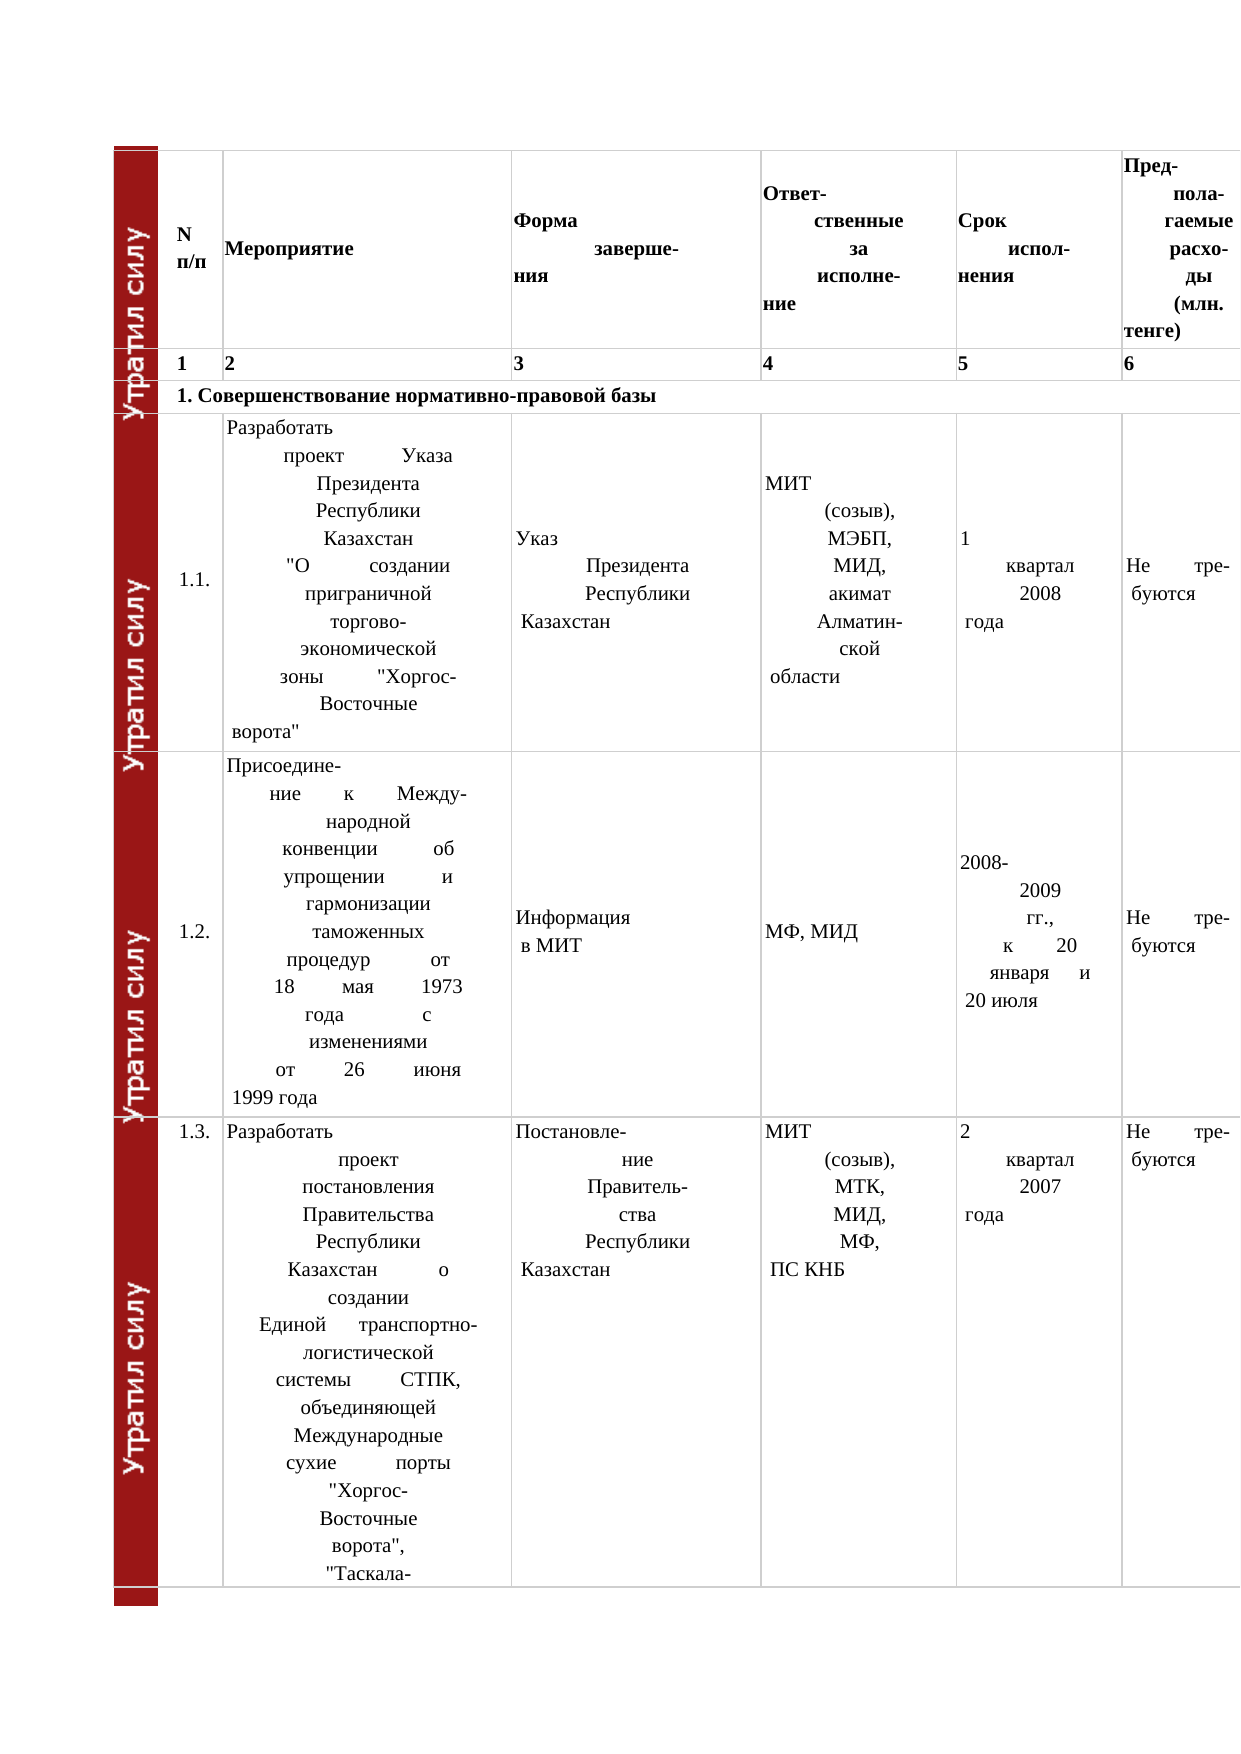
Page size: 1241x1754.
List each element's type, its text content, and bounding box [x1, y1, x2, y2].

table_header Мероприятие [224, 151, 511, 348]
table_header N п/п [114, 151, 222, 348]
table_cell 6 [1123, 349, 1240, 380]
table_header Срок испол- нения [957, 151, 1121, 348]
picture [114, 1588, 158, 1606]
table_cell 2008- 2009 гг., к 20 января и 20 июля [957, 752, 1121, 1116]
table_cell 5 [957, 349, 1121, 380]
table_cell Разработать проект Указа Президента Республики Казахстан "О создании приграничной торгово- экономической зоны "Хоргос- Восточные ворота" [224, 414, 511, 751]
table_cell 1.2. [114, 752, 222, 1116]
table_cell 1. Совершенствование нормативно-правовой базы [114, 381, 1240, 412]
table_header Форма заверше- ния [512, 151, 760, 348]
table_cell 4 [762, 349, 956, 380]
table_cell Не тре- буются [1123, 414, 1240, 751]
table_cell Указ Президента Республики Казахстан [512, 414, 760, 751]
table_header Ответ- ственные за исполне- ние [762, 151, 956, 348]
picture [114, 146, 158, 150]
table_cell МИТ (созыв), МТК, МИД, МФ, ПС КНБ [762, 1118, 956, 1586]
table_cell 2 квартал 2007 года [957, 1118, 1121, 1586]
table_cell Постановле- ние Правитель- ства Республики Казахстан [512, 1118, 760, 1586]
table_cell 1.1. [114, 414, 222, 751]
table_cell Присоедине- ние к Между- народной конвенции об упрощении и гармонизации таможенных процедур от 18 мая 1973 года с изменениями от 26 июня 1999 года [224, 752, 511, 1116]
table_header Пред- пола- гаемые расхо- ды (млн. тенге) [1123, 151, 1240, 348]
table_cell 1 [114, 349, 222, 380]
table_cell МФ, МИД [762, 752, 956, 1116]
table_cell 1 квартал 2008 года [957, 414, 1121, 751]
table_cell Не тре- буются [1123, 1118, 1240, 1586]
table_cell 3 [512, 349, 760, 380]
table_cell Не тре- буются [1123, 752, 1240, 1116]
table_cell 2 [224, 349, 511, 380]
table_cell Информация в МИТ [512, 752, 760, 1116]
table_cell МИТ (созыв), МЭБП, МИД, акимат Алматин- ской области [762, 414, 956, 751]
table_cell 1.3. [114, 1118, 222, 1586]
